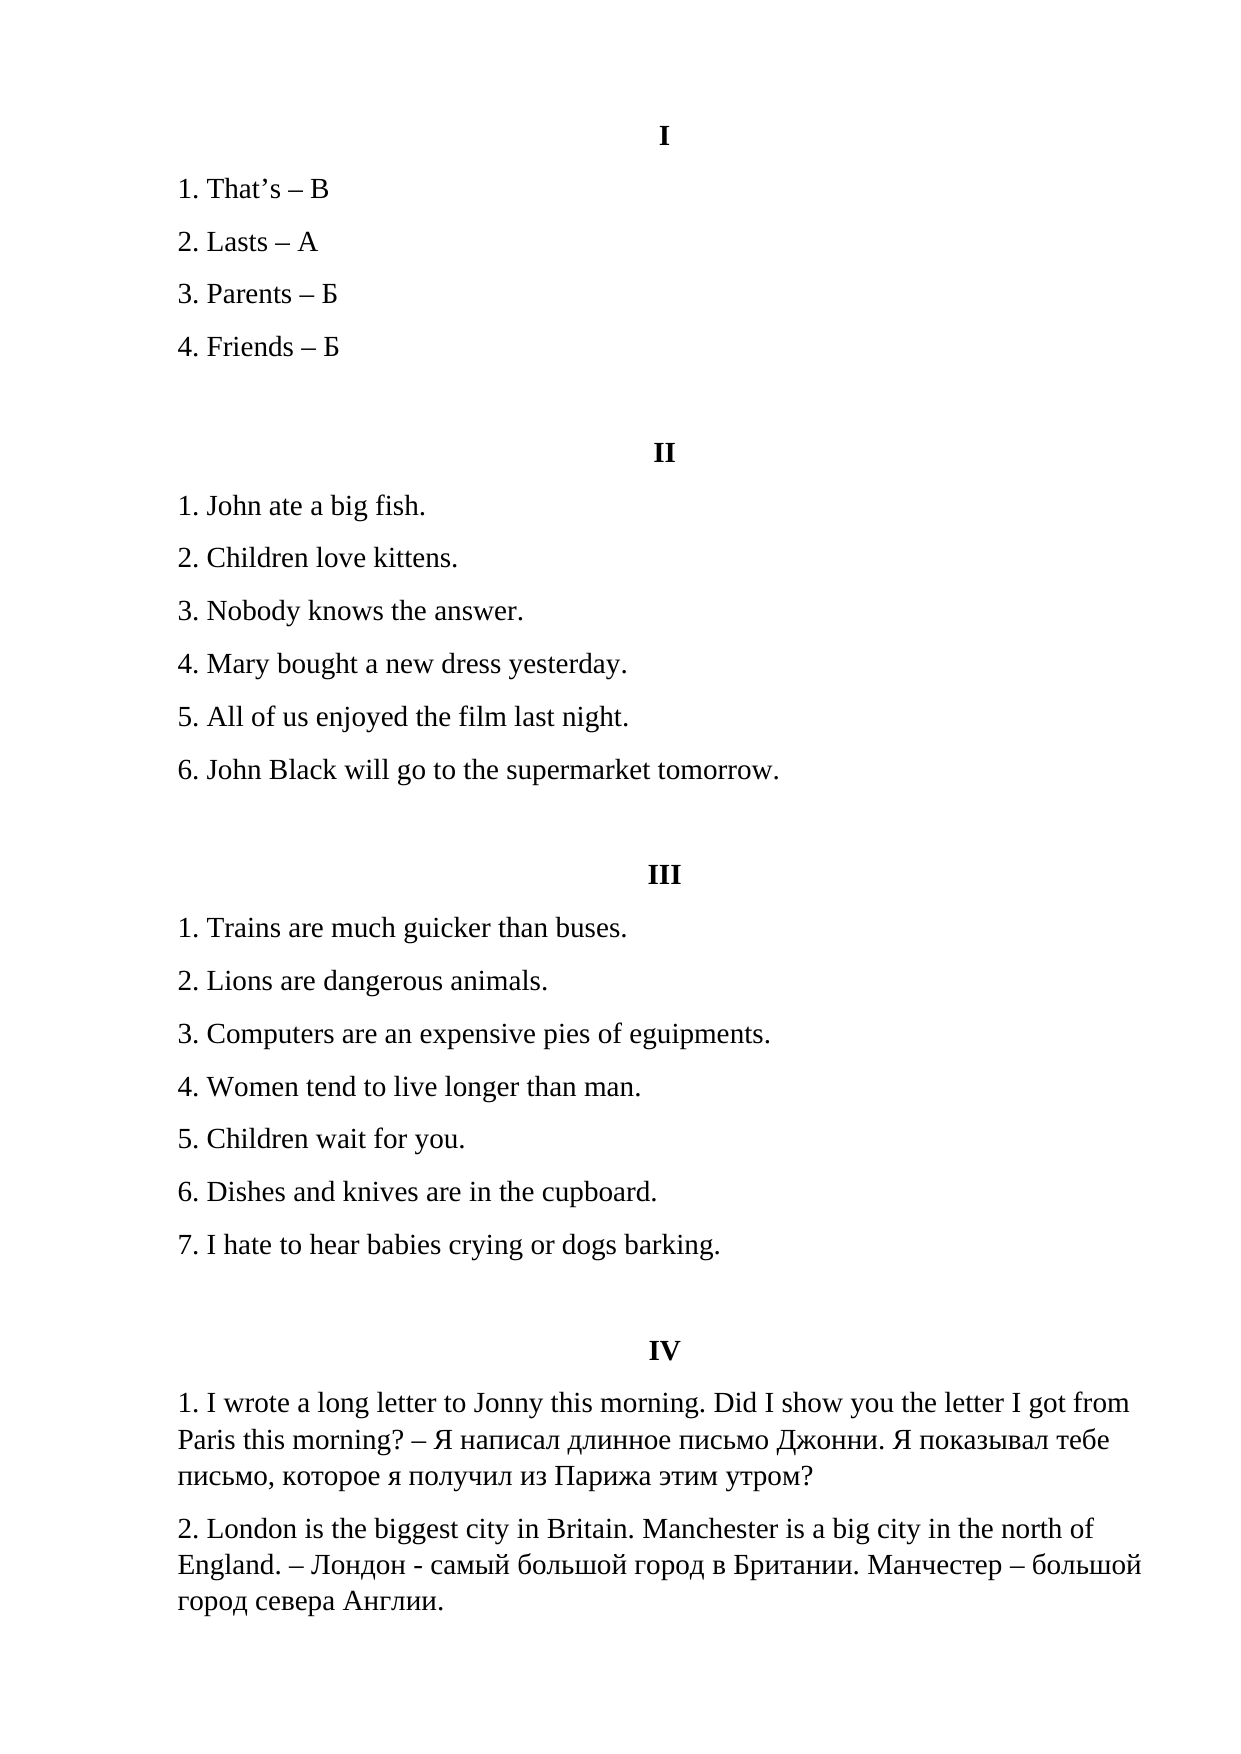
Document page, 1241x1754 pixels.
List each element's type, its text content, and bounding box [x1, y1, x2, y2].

text 5. Children wait for you. [177, 1122, 1152, 1155]
text 2. Children love kittens. [177, 541, 1152, 574]
text 4. Women tend to live longer than man. [177, 1069, 1152, 1102]
text 5. All of us enjoyed the film last night. [177, 699, 1152, 733]
text 2. London is the biggest city in Britain. Manchester is a big city in the north of England. – Лондон - самый большой город в Британии. Манчестер – большой город севера Англии. [177, 1511, 1152, 1617]
text 2. Lions are dangerous animals. [177, 963, 1152, 997]
text 1. I wrote a long letter to Jonny this morning. Did I show you the letter I got from Paris this morning? – Я написал длинное письмо Джонни. Я показывал тебе письмо, которое я получил из Парижа этим утром? [177, 1386, 1152, 1491]
text 6. Dishes and knives are in the cupboard. [177, 1174, 1152, 1208]
text 4. Friends – Б [177, 329, 1152, 363]
text 3. Parents – Б [177, 277, 1152, 310]
text II [177, 435, 1152, 468]
text 6. John Black will go to the supermarket tomorrow. [177, 752, 1152, 785]
text 2. Lasts – A [177, 224, 1152, 257]
text III [177, 857, 1152, 891]
text 4. Mary bought a new dress yesterday. [177, 646, 1152, 680]
text 7. I hate to hear babies crying or dogs barking. [177, 1227, 1152, 1261]
text 3. Computers are an expensive pies of eguipments. [177, 1016, 1152, 1049]
text 1. That’s – B [177, 171, 1152, 204]
text 1. Trains are much guicker than buses. [177, 910, 1152, 944]
text I [177, 118, 1152, 152]
text 1. John ate a big fish. [177, 488, 1152, 521]
text 3. Nobody knows the answer. [177, 593, 1152, 627]
text IV [177, 1333, 1152, 1366]
